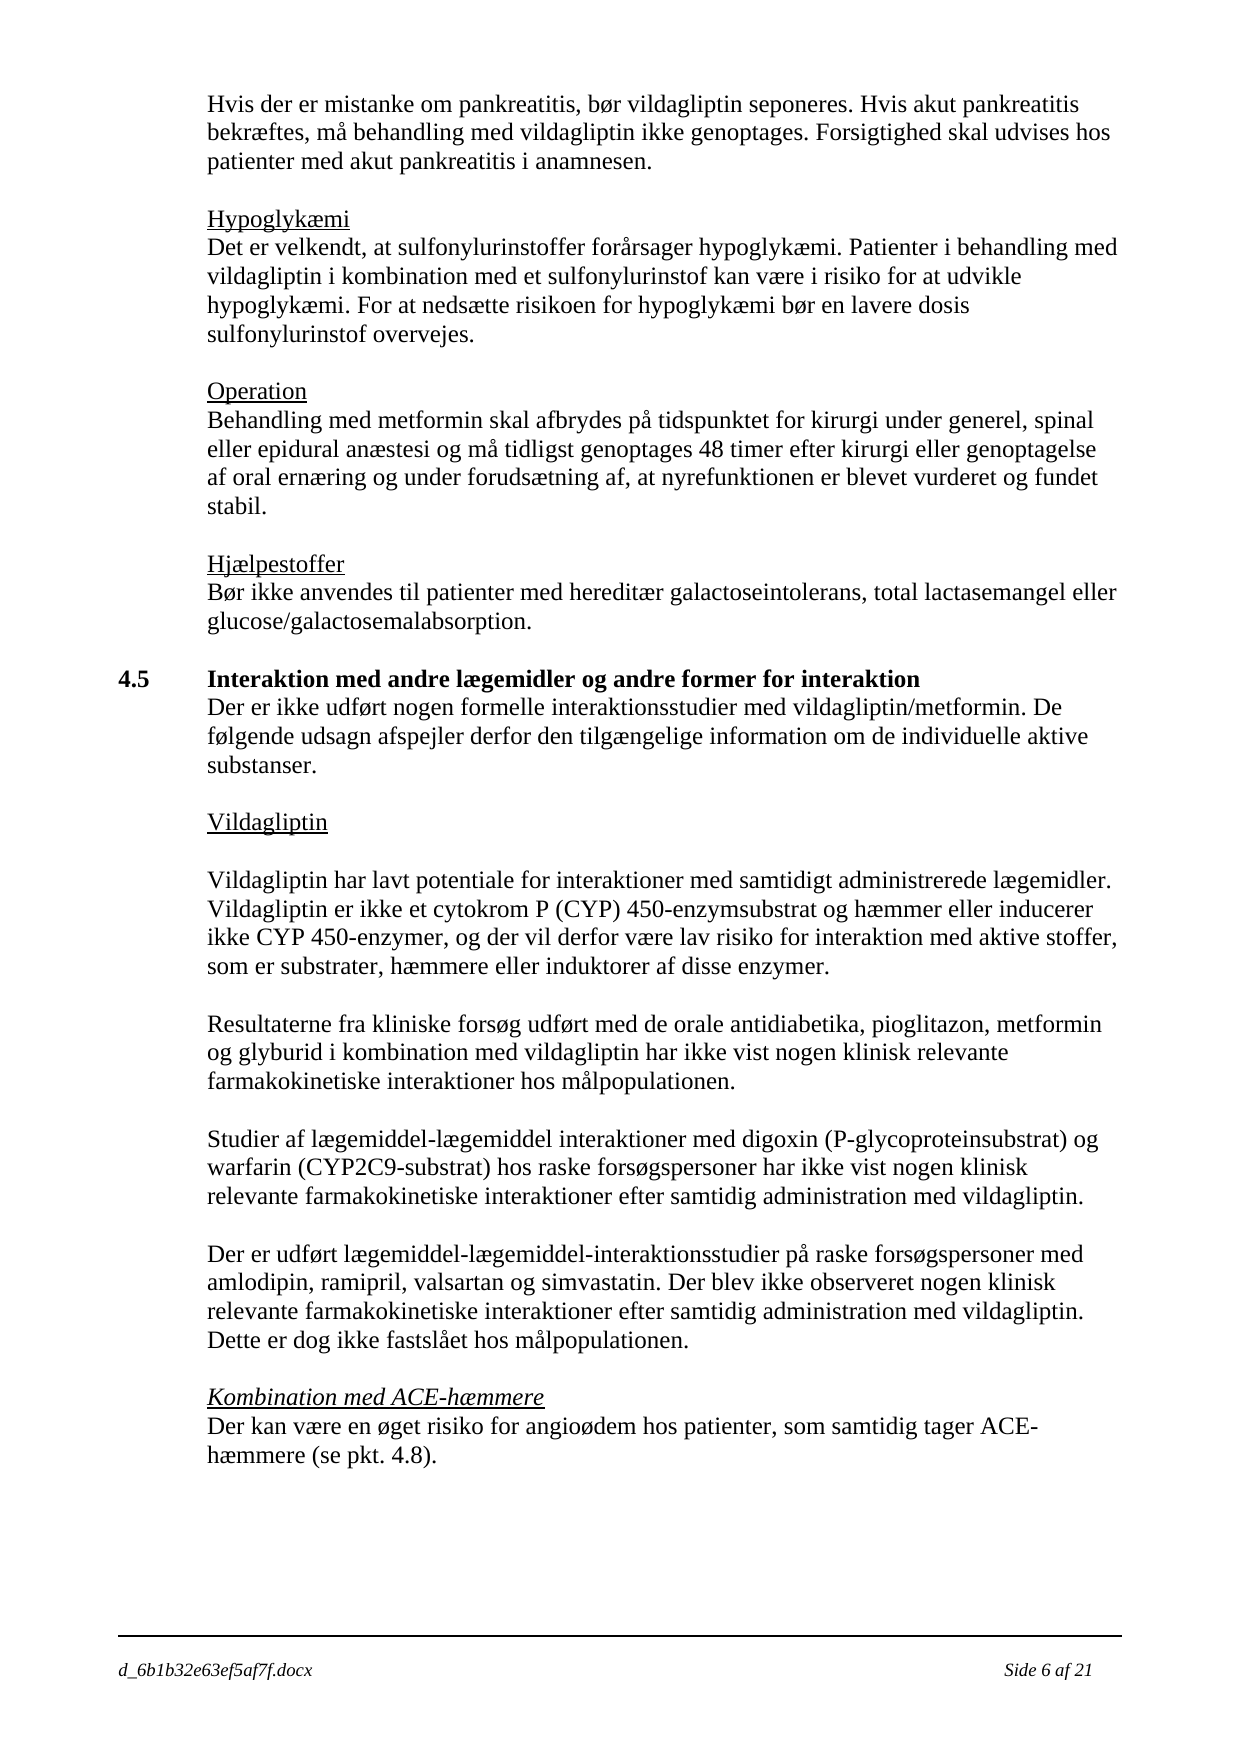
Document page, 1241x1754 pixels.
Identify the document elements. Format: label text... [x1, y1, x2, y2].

text Vildagliptin har lavt potentiale for interaktioner med samtidigt administrerede lægemidler. Vildagliptin er ikke et cytokrom P (CYP) 450-enzymsubstrat og hæmmer eller inducerer ikke CYP 450-enzymer, og der vil derfor være lav risiko for interaktion med aktive stoffer, som er substrater, hæmmere eller induktorer af disse enzymer. [207, 865, 1122, 980]
text Hypoglykæmi [207, 204, 1122, 232]
text Der er ikke udført nogen formelle interaktionsstudier med vildagliptin/metformin. De følgende udsagn afspejler derfor den tilgængelige information om de individuelle aktive substanser. [207, 692, 1122, 779]
text Der er udført lægemiddel-lægemiddel-interaktionsstudier på raske forsøgspersoner med amlodipin, ramipril, valsartan og simvastatin. Der blev ikke observeret nogen klinisk relevante farmakokinetiske interaktioner efter samtidig administration med vildagliptin. Dette er dog ikke fastslået hos målpopulationen. [207, 1239, 1122, 1354]
text Det er velkendt, at sulfonylurinstoffer forårsager hypoglykæmi. Patienter i behandling med vildagliptin i kombination med et sulfonylurinstof kan være i risiko for at udvikle hypoglykæmi. For at nedsætte risikoen for hypoglykæmi bør en lavere dosis sulfonylurinstof overvejes. [207, 232, 1122, 347]
text Vildagliptin [207, 807, 1122, 836]
text Kombination med ACE-hæmmere [207, 1382, 1122, 1411]
text Resultaterne fra kliniske forsøg udført med de orale antidiabetika, pioglitazon, metformin og glyburid i kombination med vildagliptin har ikke vist nogen klinisk relevante farmakokinetiske interaktioner hos målpopulationen. [207, 1009, 1122, 1095]
text Behandling med metformin skal afbrydes på tidspunktet for kirurgi under generel, spinal eller epidural anæstesi og må tidligst genoptages 48 timer efter kirurgi eller genoptagelse af oral ernæring og under forudsætning af, at nyrefunktionen er blevet vurderet og fundet stabil. [207, 405, 1122, 520]
text Operation [207, 376, 1122, 405]
text Bør ikke anvendes til patienter med hereditær galactoseintolerans, total lactasemangel eller glucose/galactosemalabsorption. [207, 577, 1122, 635]
text Der kan være en øget risiko for angioødem hos patienter, som samtidig tager ACE-hæmmere (se pkt. 4.8). [207, 1411, 1122, 1469]
text Hjælpestoffer [207, 549, 1122, 577]
text Hvis der er mistanke om pankreatitis, bør vildagliptin seponeres. Hvis akut pankreatitis bekræftes, må behandling med vildagliptin ikke genoptages. Forsigtighed skal udvises hos patienter med akut pankreatitis i anamnesen. [207, 89, 1122, 175]
text Studier af lægemiddel-lægemiddel interaktioner med digoxin (P-glycoproteinsubstrat) og warfarin (CYP2C9-substrat) hos raske forsøgspersoner har ikke vist nogen klinisk relevante farmakokinetiske interaktioner efter samtidig administration med vildagliptin. [207, 1124, 1122, 1210]
text 4.5 Interaktion med andre lægemidler og andre former for interaktion [118, 664, 1122, 692]
